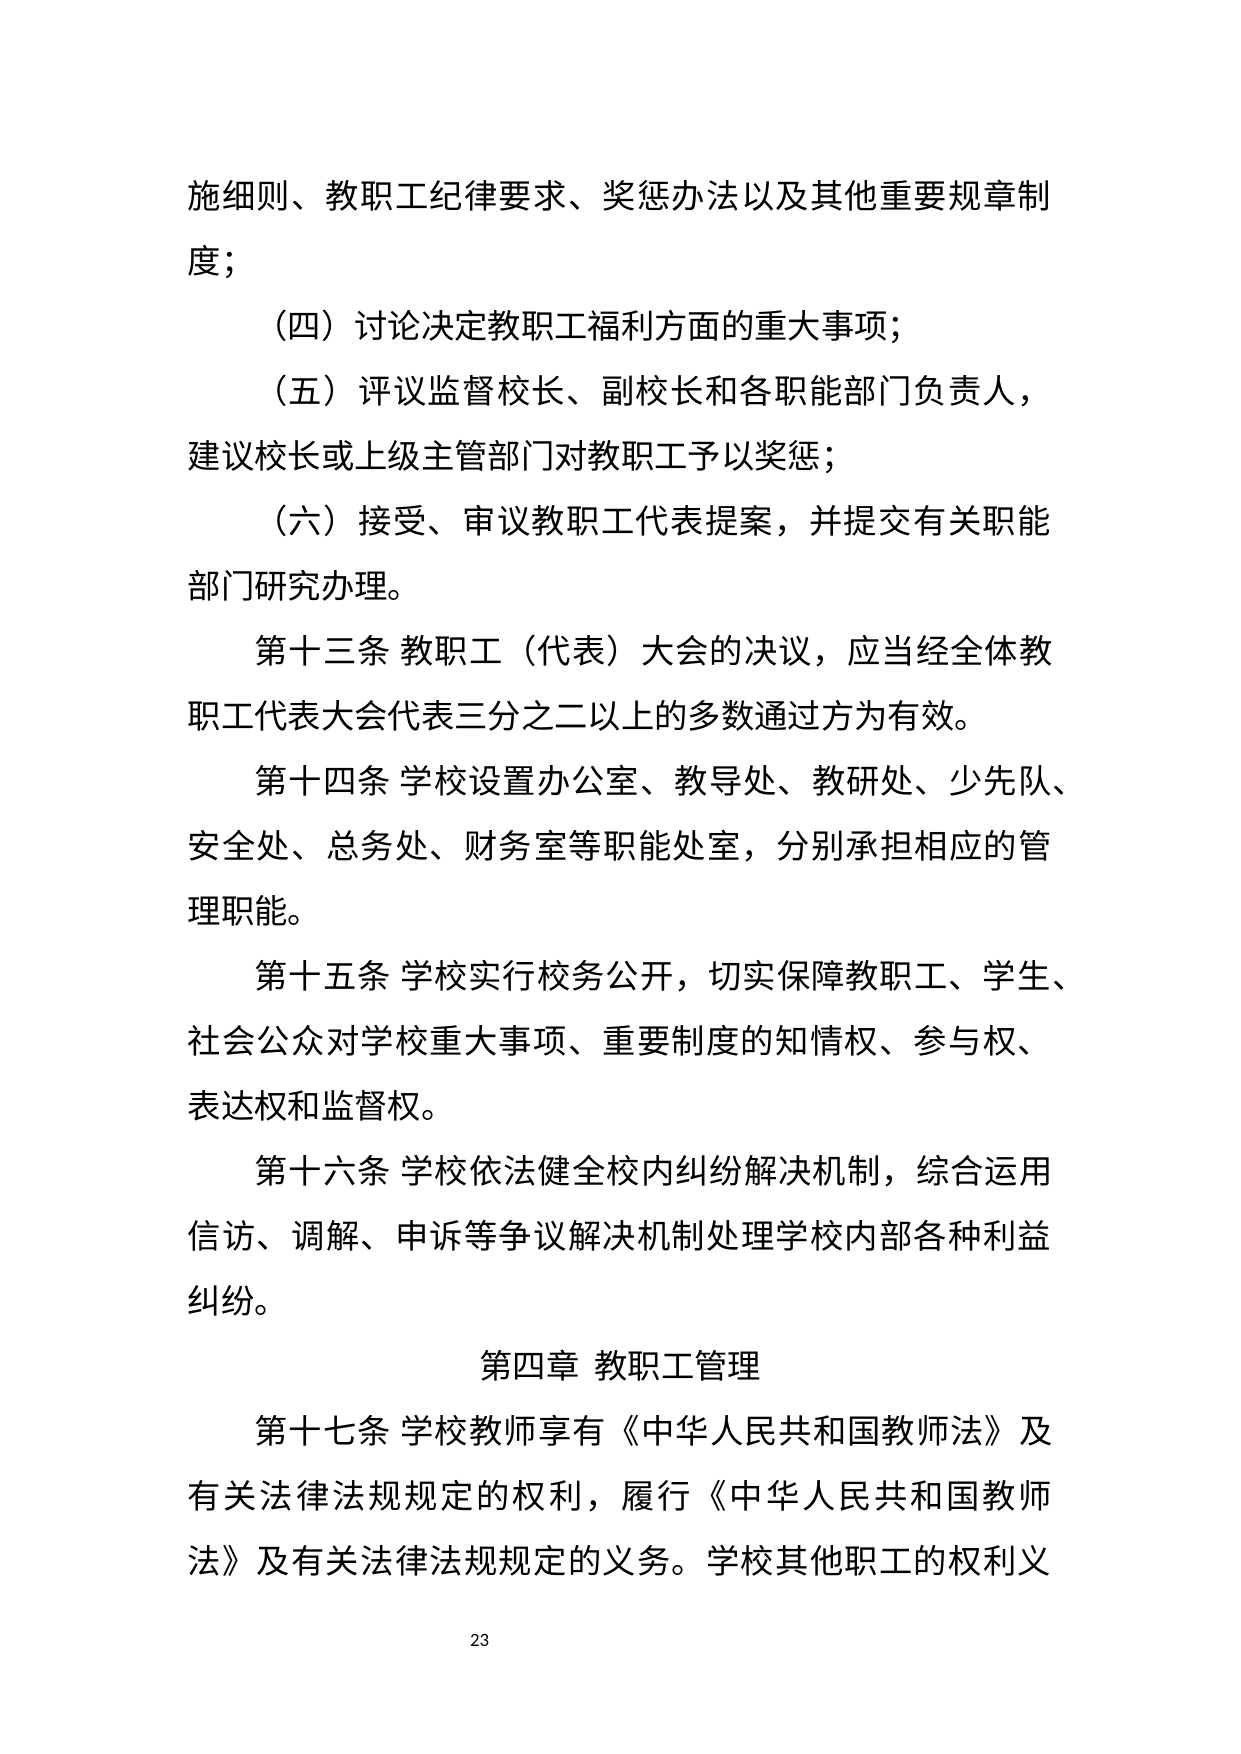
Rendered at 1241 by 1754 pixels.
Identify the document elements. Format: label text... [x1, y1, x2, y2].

text 第十五条 学校实行校务公开，切实保障教职工、学生、社会公众对学校重大事项、重要制度的知情权、参与权、表达权和监督权。 [187, 942, 1053, 1137]
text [187, 1397, 1053, 1592]
text （四）讨论决定教职工福利方面的重大事项； [187, 292, 1053, 357]
text （五）评议监督校长、副校长和各职能部门负责人，建议校长或上级主管部门对教职工予以奖惩； [187, 357, 1053, 487]
text 第十四条 学校设置办公室、教导处、教研处、少先队、安全处、总务处、财务室等职能处室，分别承担相应的管理职能。 [187, 747, 1053, 942]
text （六）接受、审议教职工代表提案，并提交有关职能部门研究办理。 [187, 487, 1053, 617]
text 第十六条 学校依法健全校内纠纷解决机制，综合运用信访、调解、申诉等争议解决机制处理学校内部各种利益纠纷。 [187, 1137, 1053, 1332]
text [187, 162, 1053, 292]
text 第十三条 教职工（代表）大会的决议，应当经全体教职工代表大会代表三分之二以上的多数通过方为有效。 [187, 617, 1053, 747]
text 第四章 教职工管理 [187, 1332, 1053, 1397]
